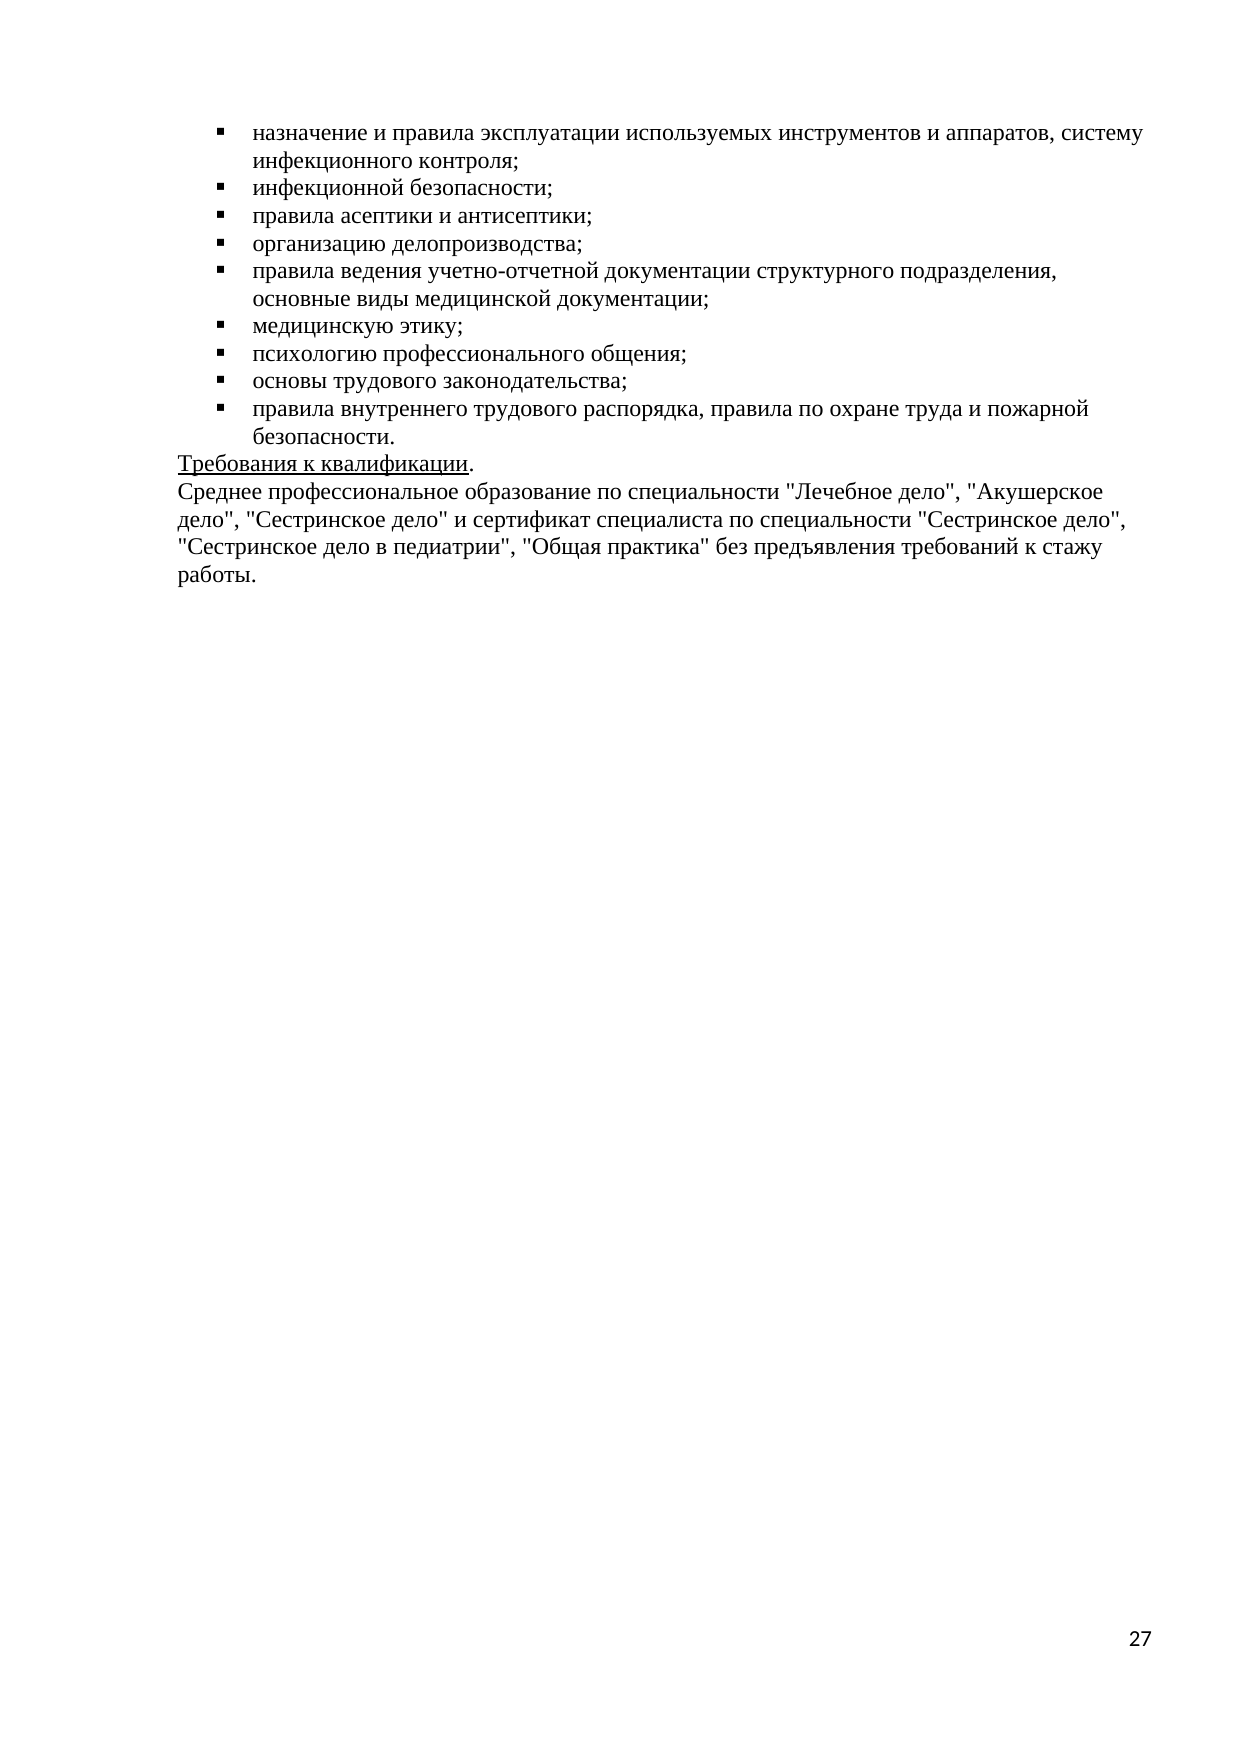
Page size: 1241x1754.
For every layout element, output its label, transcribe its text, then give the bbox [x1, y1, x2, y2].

list правила асептики и антисептики; [215, 201, 1152, 228]
list психологию профессионального общения; [215, 339, 1152, 367]
text Требования к квалификации. [177, 449, 1152, 477]
list организацию делопроизводства; [215, 228, 1152, 256]
list назначение и правила эксплуатации используемых инструментов и аппаратов, систему инфекционного контроля; [215, 118, 1152, 173]
list инфекционной безопасности; [215, 173, 1152, 201]
list правила внутреннего трудового распорядка, правила по охране труда и пожарной безопасности. [215, 394, 1152, 449]
list основы трудового законодательства; [215, 367, 1152, 394]
list медицинскую этику; [215, 311, 1152, 339]
text Среднее профессиональное образование по специальности "Лечебное дело", "Акушерское дело", "Сестринское дело" и сертификат специалиста по специальности "Сестринское дело", "Сестринское дело в педиатрии", "Общая практика" без предъявления требований к стажу работы. [177, 477, 1152, 587]
list правила ведения учетно-отчетной документации структурного подразделения, основные виды медицинской документации; [215, 256, 1152, 311]
